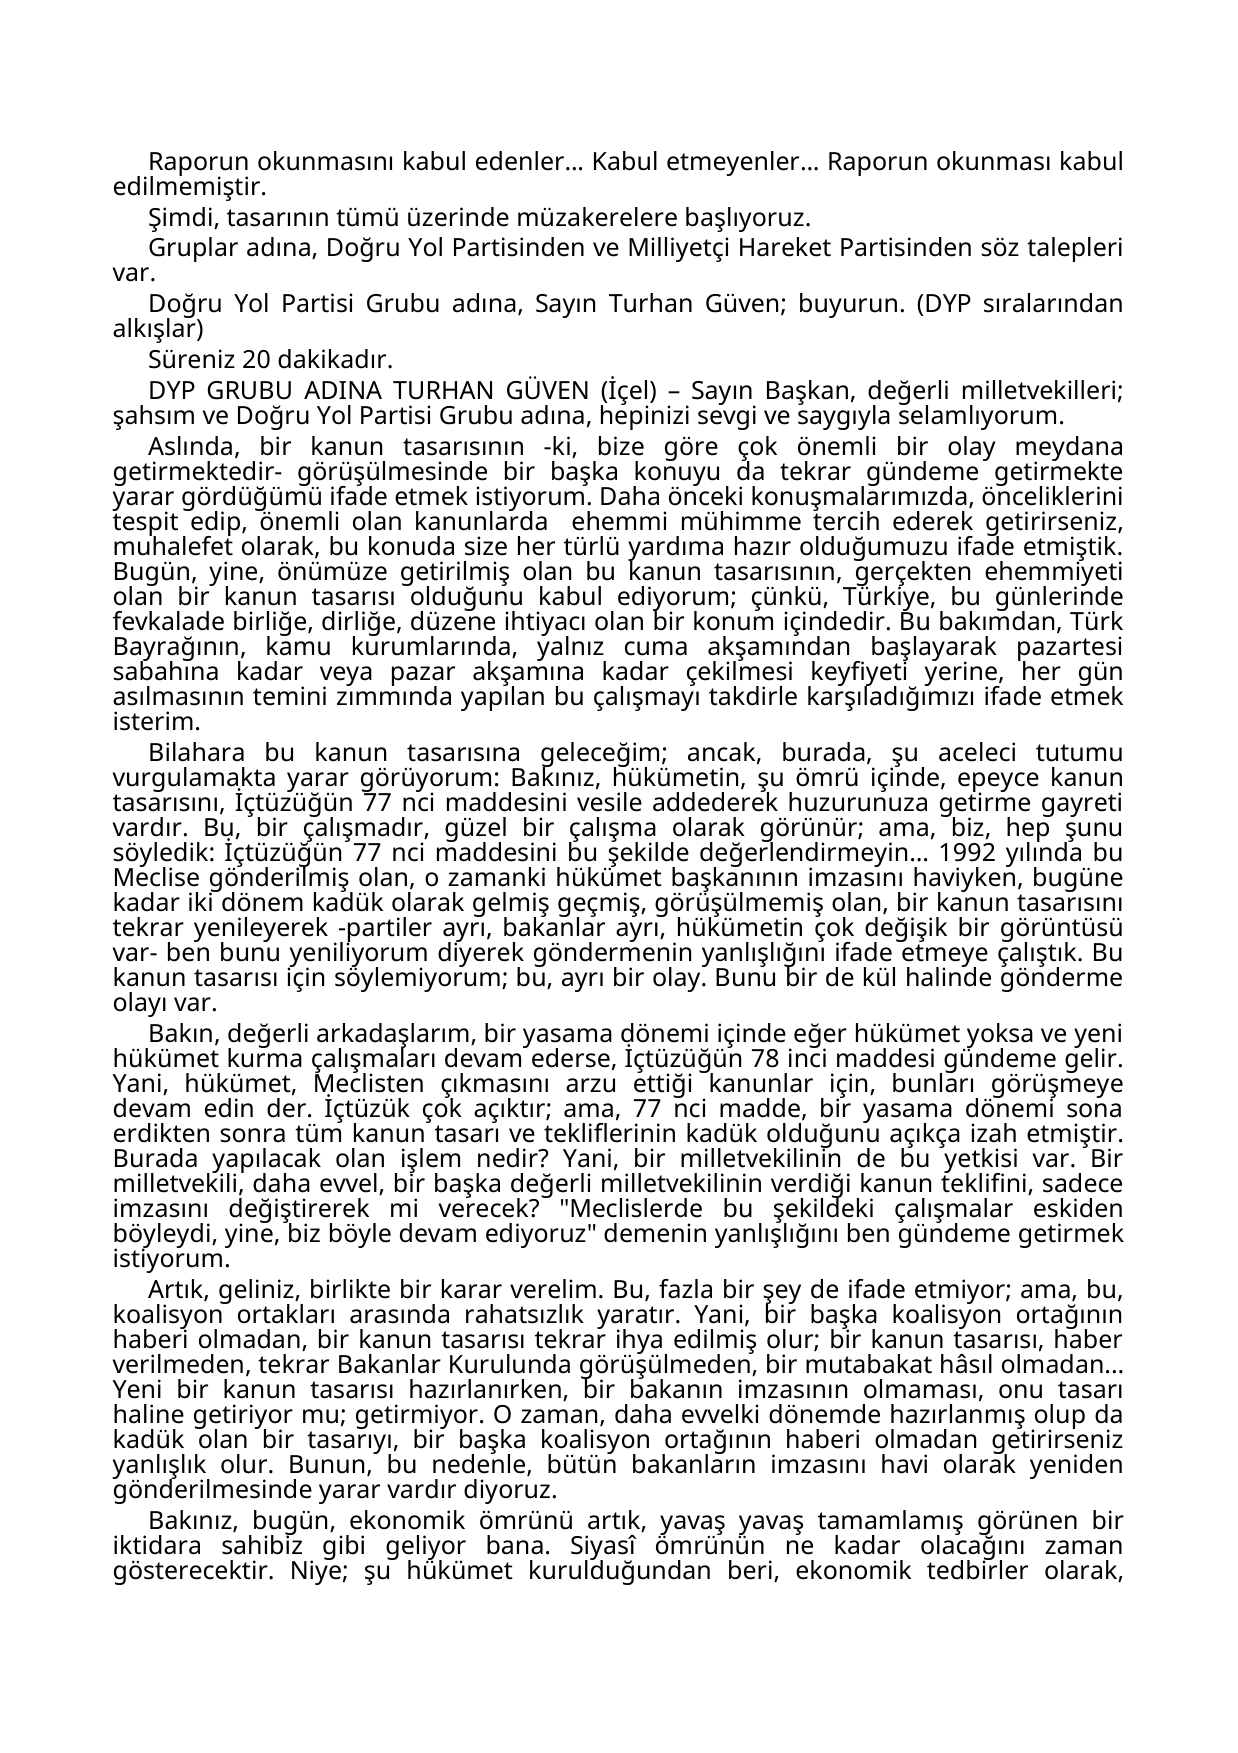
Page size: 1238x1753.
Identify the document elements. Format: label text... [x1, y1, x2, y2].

text Aslında, bir kanun tasarısının -ki, bize göre çok önemli bir olay meydana getirmektedir- görüşülmesinde bir başka konuyu da tekrar gündeme getirmekte yarar gördüğümü ifade etmek istiyorum. Daha önceki konuşmalarımızda, önceliklerini tespit edip, önemli olan kanunlarda ehemmi mühimme tercih ederek getirirseniz, muhalefet olarak, bu konuda size her türlü yardıma hazır olduğumuzu ifade etmiştik. Bugün, yine, önümüze getirilmiş olan bu kanun tasarısının, gerçekten ehemmiyeti olan bir kanun tasarısı olduğunu kabul ediyorum; çünkü, Türkiye, bu günlerinde fevkalade birliğe, dirliğe, düzene ihtiyacı olan bir konum içindedir. Bu bakımdan, Türk Bayrağının, kamu kurumlarında, yalnız cuma akşamından başlayarak pazartesi sabahına kadar veya pazar akşamına kadar çekilmesi keyfiyeti yerine, her gün asılmasının temini zımmında yapılan bu çalışmayı takdirle karşıladığımızı ifade etmek isterim. [112, 436, 1125, 736]
text Gruplar adına, Doğru Yol Partisinden ve Milliyetçi Hareket Partisinden söz talepleri var. [112, 237, 1125, 287]
text Süreniz 20 dakikadır. [112, 349, 1125, 374]
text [112, 1509, 1125, 1584]
text DYP GRUBU ADINA TURHAN GÜVEN (İçel) – Sayın Başkan, değerli milletvekilleri; şahsım ve Doğru Yol Partisi Grubu adına, hepinizi sevgi ve saygıyla selamlıyorum. [112, 380, 1125, 430]
text Artık, geliniz, birlikte bir karar verelim. Bu, fazla bir şey de ifade etmiyor; ama, bu, koalisyon ortakları arasında rahatsızlık yaratır. Yani, bir başka koalisyon ortağının haberi olmadan, bir kanun tasarısı tekrar ihya edilmiş olur; bir kanun tasarısı, haber verilmeden, tekrar Bakanlar Kurulunda görüşülmeden, bir mutabakat hâsıl olmadan... Yeni bir kanun tasarısı hazırlanırken, bir bakanın imzasının olmaması, onu tasarı haline getiriyor mu; getirmiyor. O zaman, daha evvelki dönemde hazırlanmış olup da kadük olan bir tasarıyı, bir başka koalisyon ortağının haberi olmadan getirirseniz yanlışlık olur. Bunun, bu nedenle, bütün bakanların imzasını havi olarak yeniden gönderilmesinde yarar vardır diyoruz. [112, 1278, 1125, 1503]
text Şimdi, tasarının tümü üzerinde müzakerelere başlıyoruz. [112, 206, 1125, 231]
text Bakın, değerli arkadaşlarım, bir yasama dönemi içinde eğer hükümet yoksa ve yeni hükümet kurma çalışmaları devam ederse, İçtüzüğün 78 inci maddesi gündeme gelir. Yani, hükümet, Meclisten çıkmasını arzu ettiği kanunlar için, bunları görüşmeye devam edin der. İçtüzük çok açıktır; ama, 77 nci madde, bir yasama dönemi sona erdikten sonra tüm kanun tasarı ve tekliflerinin kadük olduğunu açıkça izah etmiştir. Burada yapılacak olan işlem nedir? Yani, bir milletvekilinin de bu yetkisi var. Bir milletvekili, daha evvel, bir başka değerli milletvekilinin verdiği kanun teklifini, sadece imzasını değiştirerek mi verecek? "Meclislerde bu şekildeki çalışmalar eskiden böyleydi, yine, biz böyle devam ediyoruz" demenin yanlışlığını ben gündeme getirmek istiyorum. [112, 1022, 1125, 1272]
text Bilahara bu kanun tasarısına geleceğim; ancak, burada, şu aceleci tutumu vurgulamakta yarar görüyorum: Bakınız, hükümetin, şu ömrü içinde, epeyce kanun tasarısını, İçtüzüğün 77 nci maddesini vesile addederek huzurunuza getirme gayreti vardır. Bu, bir çalışmadır, güzel bir çalışma olarak görünür; ama, biz, hep şunu söyledik: İçtüzüğün 77 nci maddesini bu şekilde değerlendirmeyin... 1992 yılında bu Meclise gönderilmiş olan, o zamanki hükümet başkanının imzasını haviyken, bugüne kadar iki dönem kadük olarak gelmiş geçmiş, görüşülmemiş olan, bir kanun tasarısını tekrar yenileyerek -partiler ayrı, bakanlar ayrı, hükümetin çok değişik bir görüntüsü var- ben bunu yeniliyorum diyerek göndermenin yanlışlığını ifade etmeye çalıştık. Bu kanun tasarısı için söylemiyorum; bu, ayrı bir olay. Bunu bir de kül halinde gönderme olayı var. [112, 742, 1125, 1017]
text Raporun okunmasını kabul edenler... Kabul etmeyenler... Raporun okunması kabul edilmemiştir. [112, 150, 1125, 200]
text Doğru Yol Partisi Grubu adına, Sayın Turhan Güven; buyurun. (DYP sıralarından alkışlar) [112, 293, 1125, 343]
